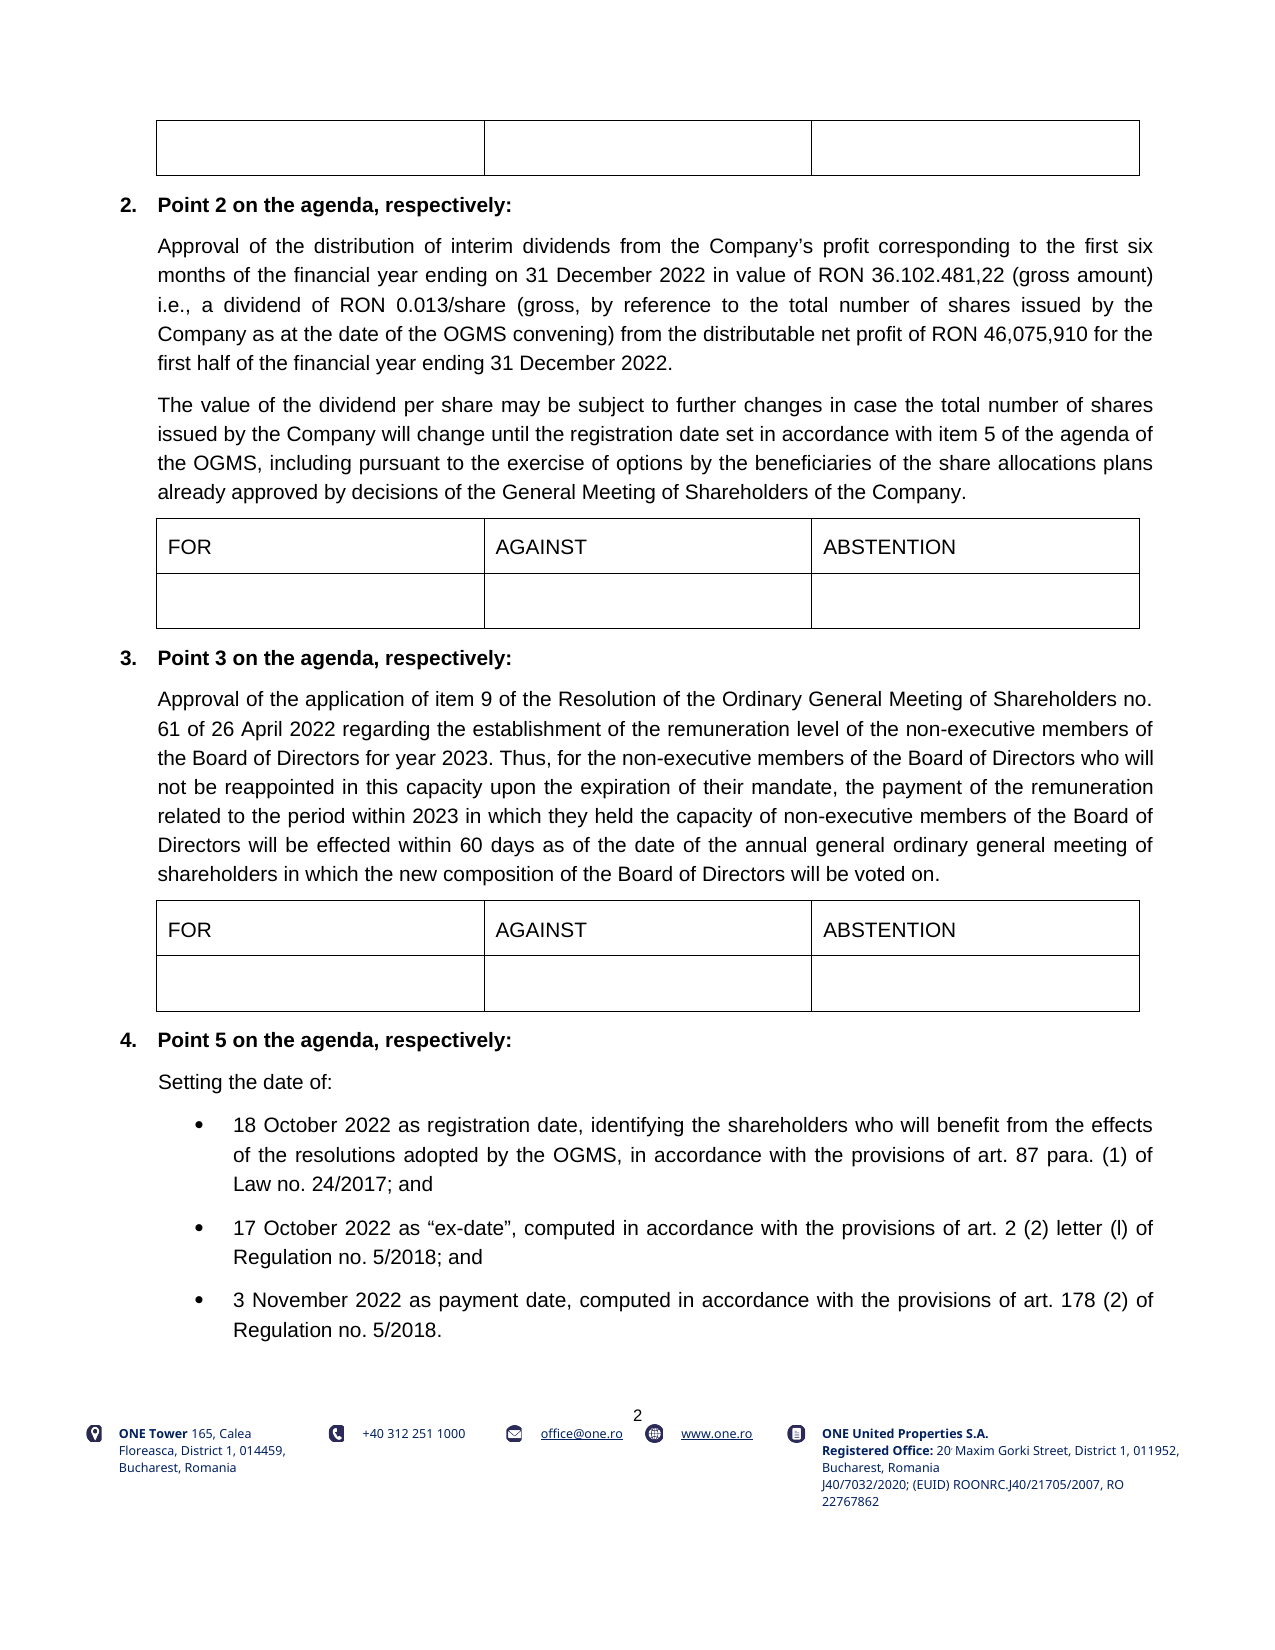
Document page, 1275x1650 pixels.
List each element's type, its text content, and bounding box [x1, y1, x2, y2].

table_header ABSTENTION [812, 519, 1139, 573]
list 3 November 2022 as payment date, computed in accordance with the provisions of art. 178 (2) of Regulation no. 5/2018. [195, 1284, 1155, 1343]
table_cell [812, 574, 1139, 628]
list Setting the date of: [158, 1066, 1155, 1095]
table_header AGAINST [485, 519, 811, 573]
picture [645, 1424, 663, 1443]
picture [86, 1425, 102, 1441]
picture [506, 1425, 522, 1441]
table_header FOR [157, 519, 484, 573]
list Point 2 on the agenda, respectively: [120, 189, 1155, 218]
list The value of the dividend per share may be subject to further changes in case the total number of shares issued by the Company will change until the registration date set in accordance with item 5 of the agenda of the OGMS, including pursuant to the exercise of options by the beneficiaries of the share allocations plans already approved by decisions of the General Meeting of Shareholders of the Company. [157, 389, 1155, 505]
list Point 5 on the agenda, respectively: [120, 1024, 1155, 1053]
table_cell [485, 121, 811, 175]
table_cell [812, 121, 1139, 175]
table_cell [812, 956, 1139, 1011]
list Approval of the distribution of interim dividends from the Company’s profit corresponding to the first six months of the financial year ending on 31 December 2022 in value of RON 36.102.481,22 (gross amount) i.e., a dividend of RON 0.013/share (gross, by reference to the total number of shares issued by the Company as at the date of the OGMS convening) from the distributable net profit of RON 46,075,910 for the first half of the financial year ending 31 December 2022. [157, 230, 1155, 376]
picture [328, 1425, 344, 1441]
table_header FOR [157, 901, 484, 955]
list 18 October 2022 as registration date, identifying the shareholders who will benefit from the effects of the resolutions adopted by the OGMS, in accordance with the provisions of art. 87 para. (1) of Law no. 24/2017; and [195, 1109, 1155, 1197]
list Approval of the application of item 9 of the Resolution of the Ordinary General Meeting of Shareholders no. 61 of 26 April 2022 regarding the establishment of the remuneration level of the non-executive members of the Board of Directors for year 2023. Thus, for the non-executive members of the Board of Directors who will not be reappointed in this capacity upon the expiration of their mandate, the payment of the remuneration related to the period within 2023 in which they held the capacity of non-executive members of the Board of Directors will be effected within 60 days as of the date of the annual general ordinary general meeting of shareholders in which the new composition of the Board of Directors will be voted on. [157, 683, 1155, 888]
table_cell [485, 956, 811, 1011]
list 17 October 2022 as “ex-date”, computed in accordance with the provisions of art. 2 (2) letter (l) of Regulation no. 5/2018; and [195, 1212, 1155, 1270]
list Point 3 on the agenda, respectively: [120, 642, 1155, 671]
picture [787, 1425, 806, 1443]
table_cell [157, 956, 484, 1011]
table_cell [485, 574, 811, 628]
table_header AGAINST [485, 901, 811, 955]
table_cell [157, 121, 484, 175]
table_cell [157, 574, 484, 628]
table_header ABSTENTION [812, 901, 1139, 955]
